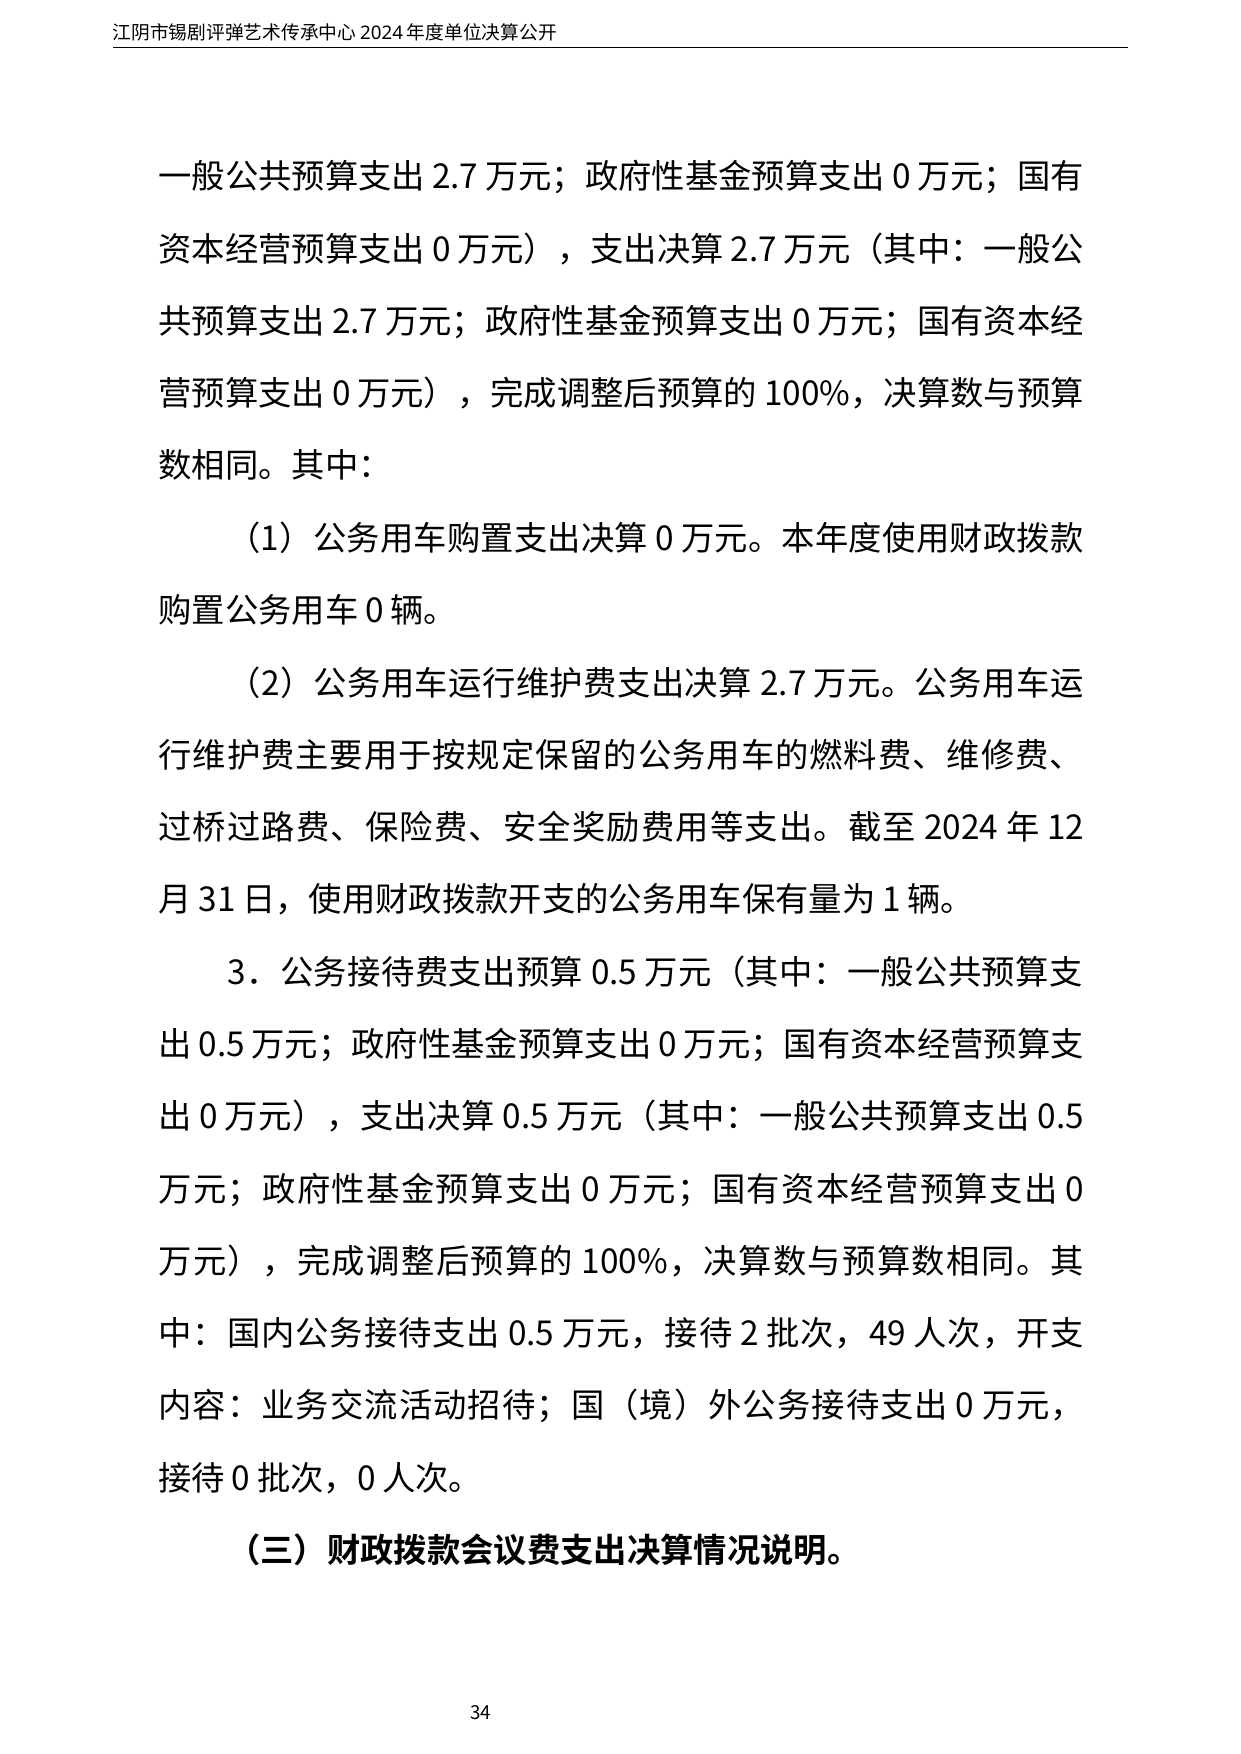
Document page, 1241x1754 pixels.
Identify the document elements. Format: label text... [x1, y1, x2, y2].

text （2）公务用车运行维护费支出决算2.7万元。公务用车运行维护费主要用于按规定保留的公务用车的燃料费、维修费、过桥过路费、保险费、安全奖励费用等支出。截至2024年12月31日，使用财政拨款开支的公务用车保有量为1辆。 [158, 656, 1084, 921]
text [158, 150, 1084, 487]
text 3．公务接待费支出预算0.5万元（其中：一般公共预算支出0.5万元；政府性基金预算支出0万元；国有资本经营预算支出0万元），支出决算0.5万元（其中：一般公共预算支出0.5万元；政府性基金预算支出0万元；国有资本经营预算支出0万元），完成调整后预算的100%，决算数与预算数相同。其中：国内公务接待支出0.5万元，接待2批次，49人次，开支内容：业务交流活动招待；国（境）外公务接待支出0万元，接待0批次，0人次。 [158, 946, 1084, 1500]
text （三）财政拨款会议费支出决算情况说明。 [158, 1524, 1084, 1572]
text （1）公务用车购置支出决算0万元。本年度使用财政拨款购置公务用车0辆。 [158, 512, 1084, 632]
